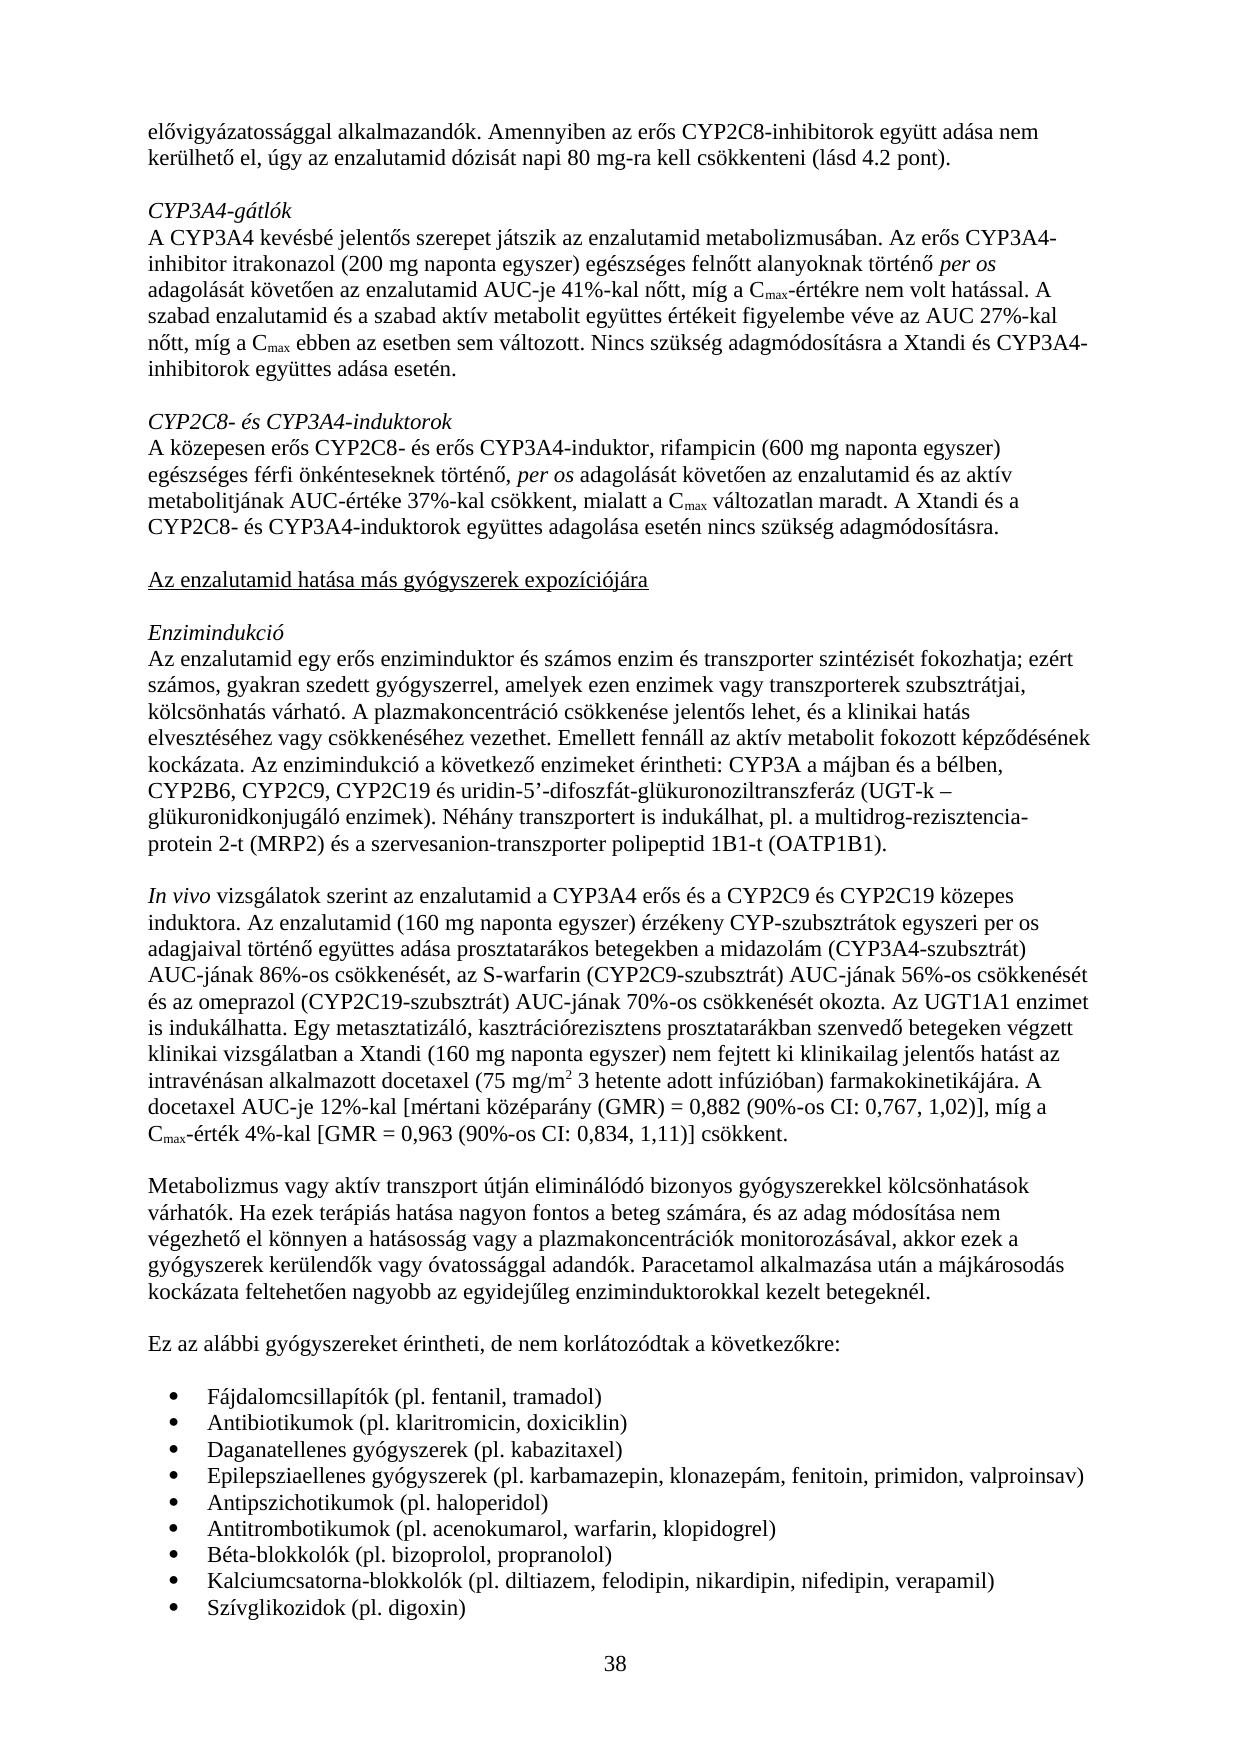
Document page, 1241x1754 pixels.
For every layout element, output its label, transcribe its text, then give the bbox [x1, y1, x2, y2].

list Kalciumcsatorna-blokkolók (pl. diltiazem, felodipin, nikardipin, nifedipin, verapamil) [169, 1568, 1092, 1594]
list Antipszichotikumok (pl. haloperidol) [169, 1488, 1092, 1515]
text A közepesen erős CYP2C8- és erős CYP3A4-induktor, rifampicin (600 mg naponta egyszer) egészséges férfi önkénteseknek történő, per os adagolását követően az enzalutamid és az aktív metabolitjának AUC-értéke 37%-kal csökkent, mialatt a Cmax változatlan maradt. A Xtandi és a CYP2C8- és CYP3A4-induktorok együttes adagolása esetén nincs szükség adagmódosításra. [148, 434, 1092, 540]
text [148, 118, 1092, 171]
text CYP3A4-gátlók [148, 197, 1092, 223]
text Ez az alábbi gyógyszereket érintheti, de nem korlátozódtak a következőkre: [148, 1330, 1092, 1357]
text Metabolizmus vagy aktív transzport útján eliminálódó bizonyos gyógyszerekkel kölcsönhatások várhatók. Ha ezek terápiás hatása nagyon fontos a beteg számára, és az adag módosítása nem végezhető el könnyen a hatásosság vagy a plazmakoncentrációk monitorozásával, akkor ezek a gyógyszerek kerülendők vagy óvatossággal adandók. Paracetamol alkalmazása után a májkárosodás kockázata feltehetően nagyobb az egyidejűleg enziminduktorokkal kezelt betegeknél. [148, 1172, 1092, 1304]
text A CYP3A4 kevésbé jelentős szerepet játszik az enzalutamid metabolizmusában. Az erős CYP3A4-inhibitor itrakonazol (200 mg naponta egyszer) egészséges felnőtt alanyoknak történő per os adagolását követően az enzalutamid AUC-je 41%-kal nőtt, míg a Cmax-értékre nem volt hatással. A szabad enzalutamid és a szabad aktív metabolit együttes értékeit figyelembe véve az AUC 27%-kal nőtt, míg a Cmax ebben az esetben sem változott. Nincs szükség adagmódosításra a Xtandi és CYP3A4-inhibitorok együttes adása esetén. [148, 223, 1092, 382]
text CYP2C8- és CYP3A4-induktorok [148, 408, 1092, 434]
list Epilepsziaellenes gyógyszerek (pl. karbamazepin, klonazepám, fenitoin, primidon, valproinsav) [169, 1462, 1092, 1488]
list Antibiotikumok (pl. klaritromicin, doxiciklin) [169, 1409, 1092, 1436]
list Fájdalomcsillapítók (pl. fentanil, tramadol) [169, 1383, 1092, 1409]
list Béta-blokkolók (pl. bizoprolol, propranolol) [169, 1541, 1092, 1568]
text In vivo vizsgálatok szerint az enzalutamid a CYP3A4 erős és a CYP2C9 és CYP2C19 közepes induktora. Az enzalutamid (160 mg naponta egyszer) érzékeny CYP-szubsztrátok egyszeri per os adagjaival történő együttes adása prosztatarákos betegekben a midazolám (CYP3A4-szubsztrát) AUC-jának 86%-os csökkenését, az S-warfarin (CYP2C9-szubsztrát) AUC-jának 56%-os csökkenését és az omeprazol (CYP2C19-szubsztrát) AUC-jának 70%-os csökkenését okozta. Az UGT1A1 enzimet is indukálhatta. Egy metasztatizáló, kasztrációrezisztens prosztatarákban szenvedő betegeken végzett klinikai vizsgálatban a Xtandi (160 mg naponta egyszer) nem fejtett ki klinikailag jelentős hatást az intravénásan alkalmazott docetaxel (75 mg/m2 3 hetente adott infúzióban) farmakokinetikájára. A docetaxel AUC-je 12%-kal [mértani középarány (GMR) = 0,882 (90%-os CI: 0,767, 1,02)], míg a Cmax-érték 4%-kal [GMR = 0,963 (90%-os CI: 0,834, 1,11)] csökkent. [148, 882, 1092, 1146]
list Antitrombotikumok (pl. acenokumarol, warfarin, klopidogrel) [169, 1515, 1092, 1541]
list Szívglikozidok (pl. digoxin) [169, 1594, 1092, 1620]
text Az enzalutamid egy erős enziminduktor és számos enzim és transzporter szintézisét fokozhatja; ezért számos, gyakran szedett gyógyszerrel, amelyek ezen enzimek vagy transzporterek szubsztrátjai, kölcsönhatás várható. A plazmakoncentráció csökkenése jelentős lehet, és a klinikai hatás elvesztéséhez vagy csökkenéséhez vezethet. Emellett fennáll az aktív metabolit fokozott képződésének kockázata. Az enzimindukció a következő enzimeket érintheti: CYP3A a májban és a bélben, CYP2B6, CYP2C9, CYP2C19 és uridin-5’-difoszfát-glükuronoziltranszferáz (UGT-k – glükuronidkonjugáló enzimek). Néhány transzportert is indukálhat, pl. a multidrog-rezisztencia-protein 2-t (MRP2) és a szervesanion-transzporter polipeptid 1B1-t (OATP1B1). [148, 645, 1092, 856]
list Daganatellenes gyógyszerek (pl. kabazitaxel) [169, 1436, 1092, 1462]
text Az enzalutamid hatása más gyógyszerek expozíciójára [148, 566, 1092, 592]
text Enzimindukció [148, 619, 1092, 645]
